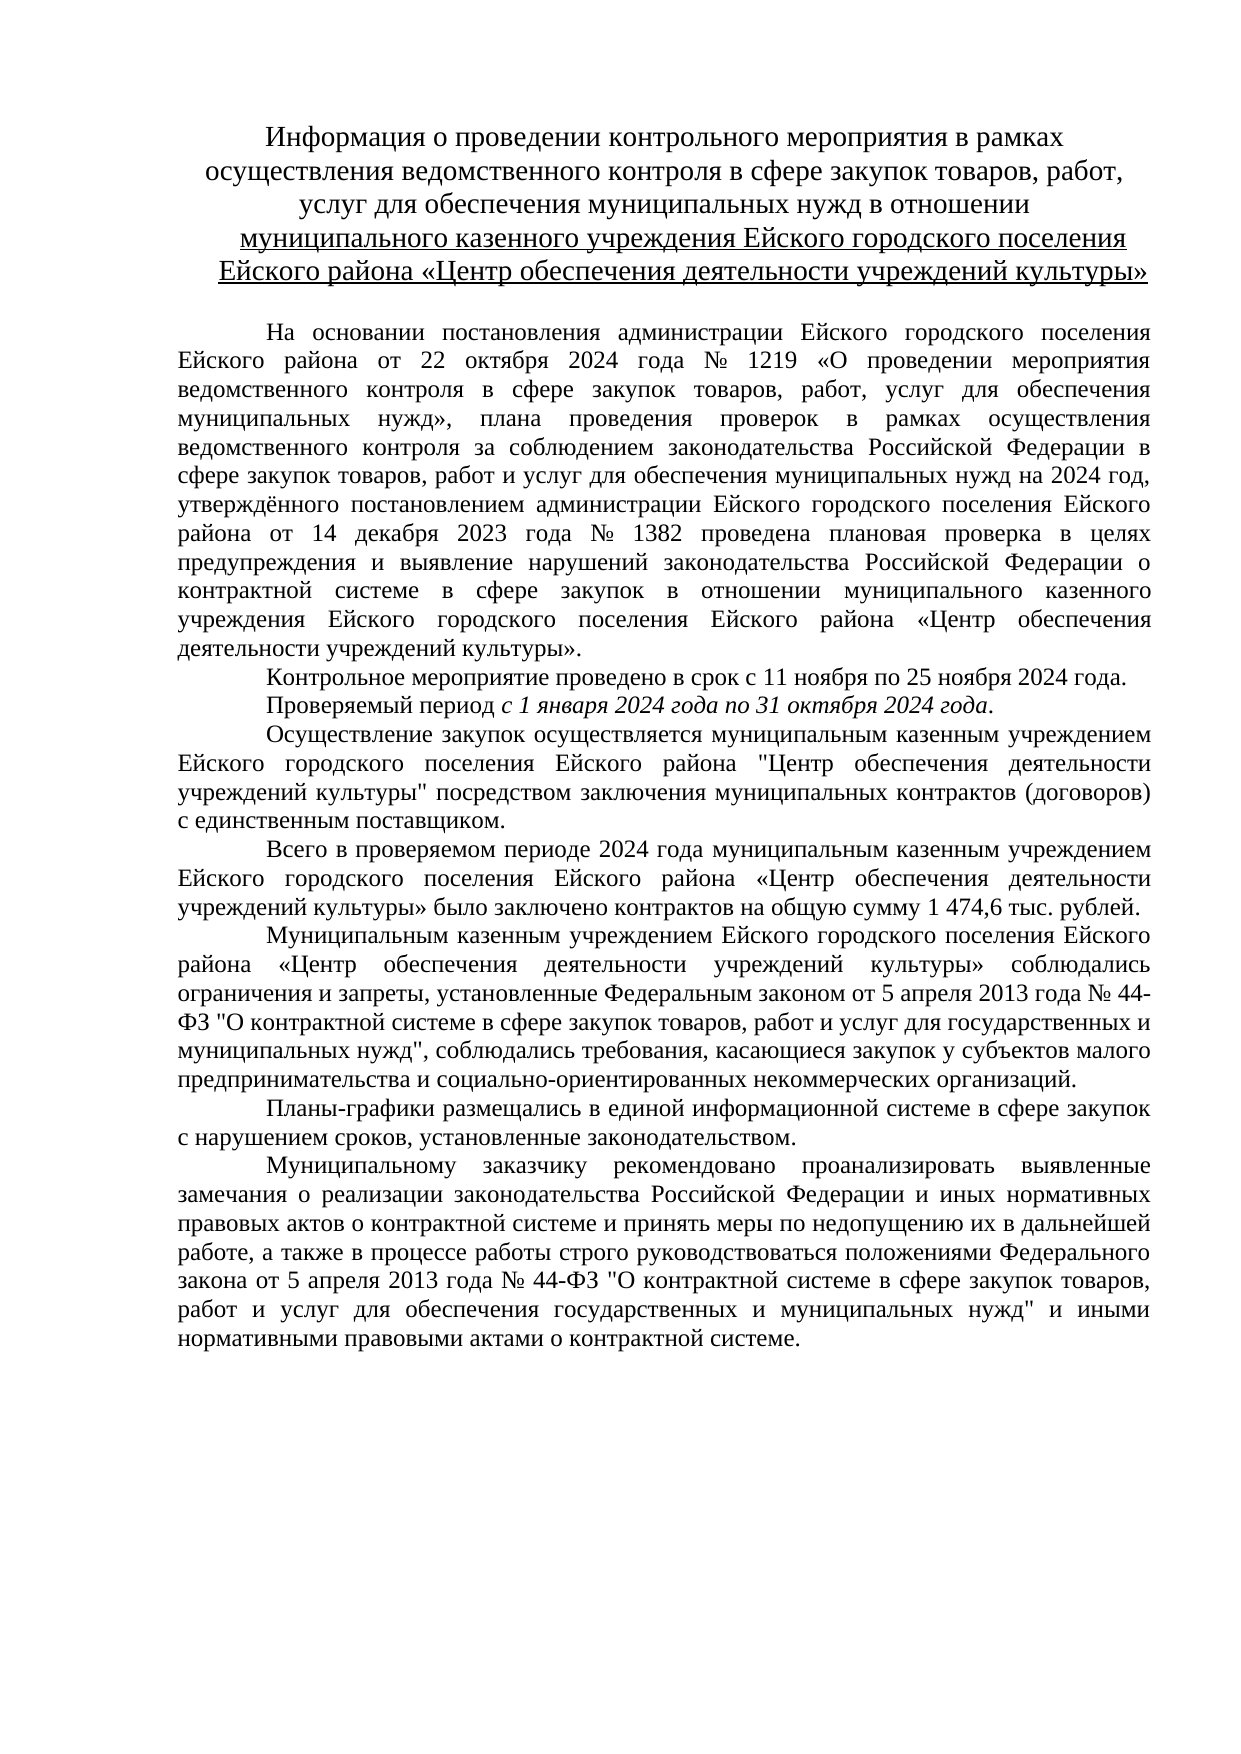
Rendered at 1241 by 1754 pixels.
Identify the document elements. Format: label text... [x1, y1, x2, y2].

text Проверяемый период с 1 января 2024 года по 31 октября 2024 года. [177, 691, 1152, 719]
text Контрольное мероприятие проведено в срок с 11 ноября по 25 ноября 2024 года. [177, 662, 1152, 691]
text Планы-графики размещались в единой информационной системе в сфере закупок с нарушением сроков, установленные законодательством. [177, 1093, 1152, 1151]
text Всего в проверяемом периоде 2024 года муниципальным казенным учреждением Ейского городского поселения Ейского района «Центр обеспечения деятельности учреждений культуры» было заключено контрактов на общую сумму 1 474,6 тыс. рублей. [177, 834, 1152, 921]
text Осуществление закупок осуществляется муниципальным казенным учреждением Ейского городского поселения Ейского района "Центр обеспечения деятельности учреждений культуры" посредством заключения муниципальных контрактов (договоров) с единственным поставщиком. [177, 719, 1152, 834]
text Муниципальным казенным учреждением Ейского городского поселения Ейского района «Центр обеспечения деятельности учреждений культуры» соблюдались ограничения и запреты, установленные Федеральным законом от 5 апреля 2013 года № 44-ФЗ "О контрактной системе в сфере закупок товаров, работ и услуг для государственных и муниципальных нужд", соблюдались требования, касающиеся закупок у субъектов малого предпринимательства и социально-ориентированных некоммерческих организаций. [177, 921, 1152, 1093]
text Информация о проведении контрольного мероприятия в рамках осуществления ведомственного контроля в сфере закупок товаров, работ, услуг для обеспечения муниципальных нужд в отношении [177, 119, 1152, 220]
text муниципального казенного учреждения Ейского городского поселения Ейского района «Центр обеспечения деятельности учреждений культуры» [215, 220, 1152, 287]
text На основании постановления администрации Ейского городского поселения Ейского района от 22 октября 2024 года № 1219 «О проведении мероприятия ведомственного контроля в сфере закупок товаров, работ, услуг для обеспечения муниципальных нужд», плана проведения проверок в рамках осуществления ведомственного контроля за соблюдением законодательства Российской Федерации в сфере закупок товаров, работ и услуг для обеспечения муниципальных нужд на 2024 год, утверждённого постановлением администрации Ейского городского поселения Ейского района от 14 декабря 2023 года № 1382 проведена плановая проверка в целях предупреждения и выявление нарушений законодательства Российской Федерации о контрактной системе в сфере закупок в отношении муниципального казенного учреждения Ейского городского поселения Ейского района «Центр обеспечения деятельности учреждений культуры». [177, 317, 1152, 662]
text Муниципальному заказчику рекомендовано проанализировать выявленные замечания о реализации законодательства Российской Федерации и иных нормативных правовых актов о контрактной системе и принять меры по недопущению их в дальнейшей работе, а также в процессе работы строго руководствоваться положениями Федерального закона от 5 апреля 2013 года № 44-ФЗ "О контрактной системе в сфере закупок товаров, работ и услуг для обеспечения государственных и муниципальных нужд" и иными нормативными правовыми актами о контрактной системе. [177, 1151, 1152, 1352]
